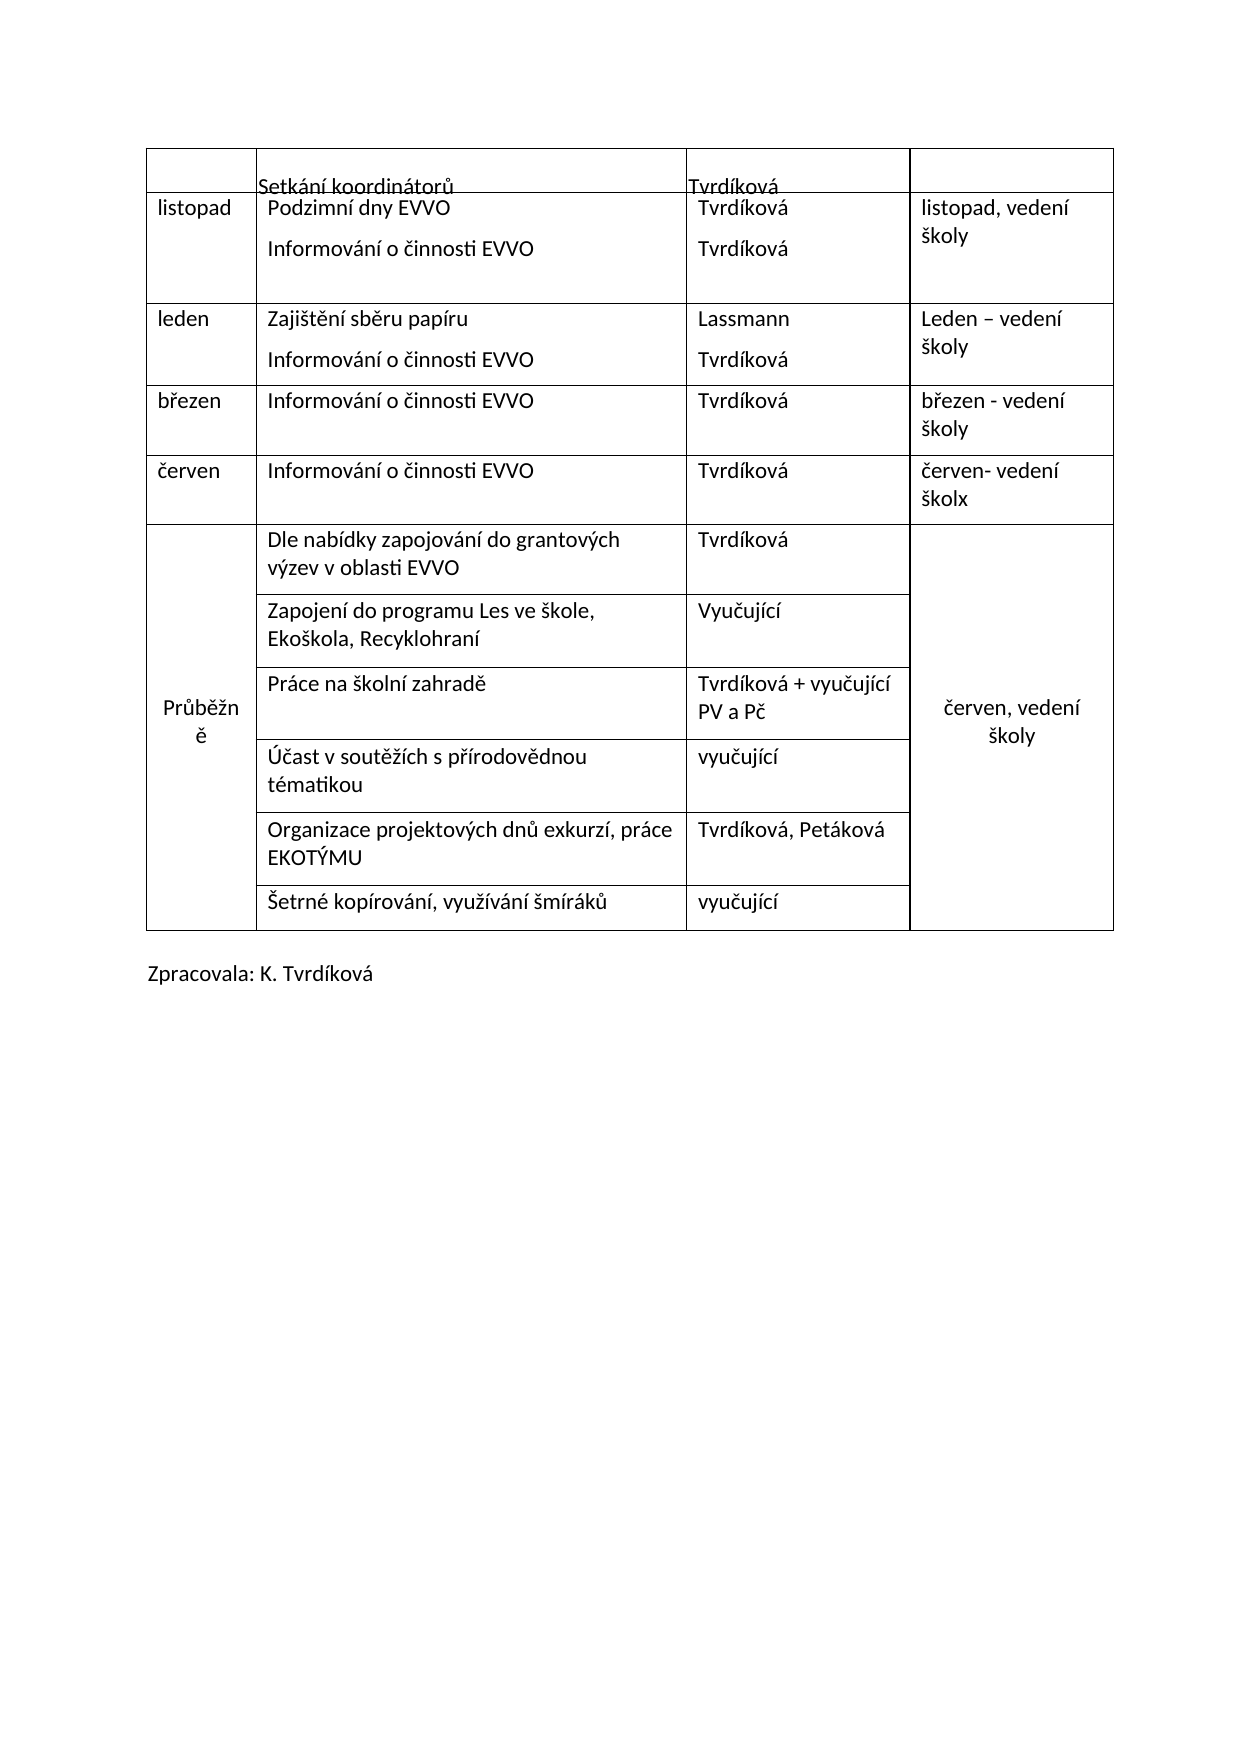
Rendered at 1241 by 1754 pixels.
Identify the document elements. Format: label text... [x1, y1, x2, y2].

table_cell červen [147, 456, 256, 524]
table_cell Informování o činnosti EVVO [257, 456, 686, 524]
table_cell Práce na školní zahradě [257, 668, 686, 739]
table_cell Organizace projektových dnů exkurzí, práce EKOTÝMU [257, 813, 686, 885]
table_cell Tvrdíková Tvrdíková [687, 193, 909, 303]
table_cell listopad [147, 193, 256, 303]
table_cell Tvrdíková, Petáková [687, 813, 909, 885]
text Zpracovala: K. Tvrdíková [148, 959, 1093, 987]
table_cell Vyučující [687, 595, 909, 667]
table_cell Zapojení do programu Les ve škole, Ekoškola, Recyklohraní [257, 595, 686, 667]
table_cell leden [147, 304, 256, 385]
table_cell březen [147, 386, 256, 455]
table_cell Podzimní dny EVVO Informování o činnosti EVVO [257, 193, 686, 303]
table_cell Tvrdíková [687, 456, 909, 524]
table_cell Zajištění sběru papíru Informování o činnosti EVVO [257, 304, 686, 385]
table_cell vyučující [687, 886, 909, 929]
table_cell vyučující [687, 740, 909, 812]
table_cell Šetrné kopírování, využívání šmíráků [257, 886, 686, 929]
table_cell Účast v soutěžích s přírodovědnou tématikou [257, 740, 686, 812]
table_cell Tvrdíková + vyučující PV a Pč [687, 668, 909, 739]
table_cell Průběžně [147, 525, 256, 929]
table_cell Informování o činnosti EVVO [257, 386, 686, 455]
table_cell červen, vedení školy [911, 525, 1113, 929]
table_cell Dle nabídky zapojování do grantových výzev v oblasti EVVO [257, 525, 686, 594]
table_cell Leden – vedení školy [911, 304, 1113, 385]
table_cell Tvrdíková [687, 386, 909, 455]
table_cell březen - vedení školy [911, 386, 1113, 455]
table_cell červen- vedení školx [911, 456, 1113, 524]
table_cell listopad, vedení školy [911, 193, 1113, 303]
table_cell Tvrdíková [687, 525, 909, 594]
table_cell Lassmann Tvrdíková [687, 304, 909, 385]
